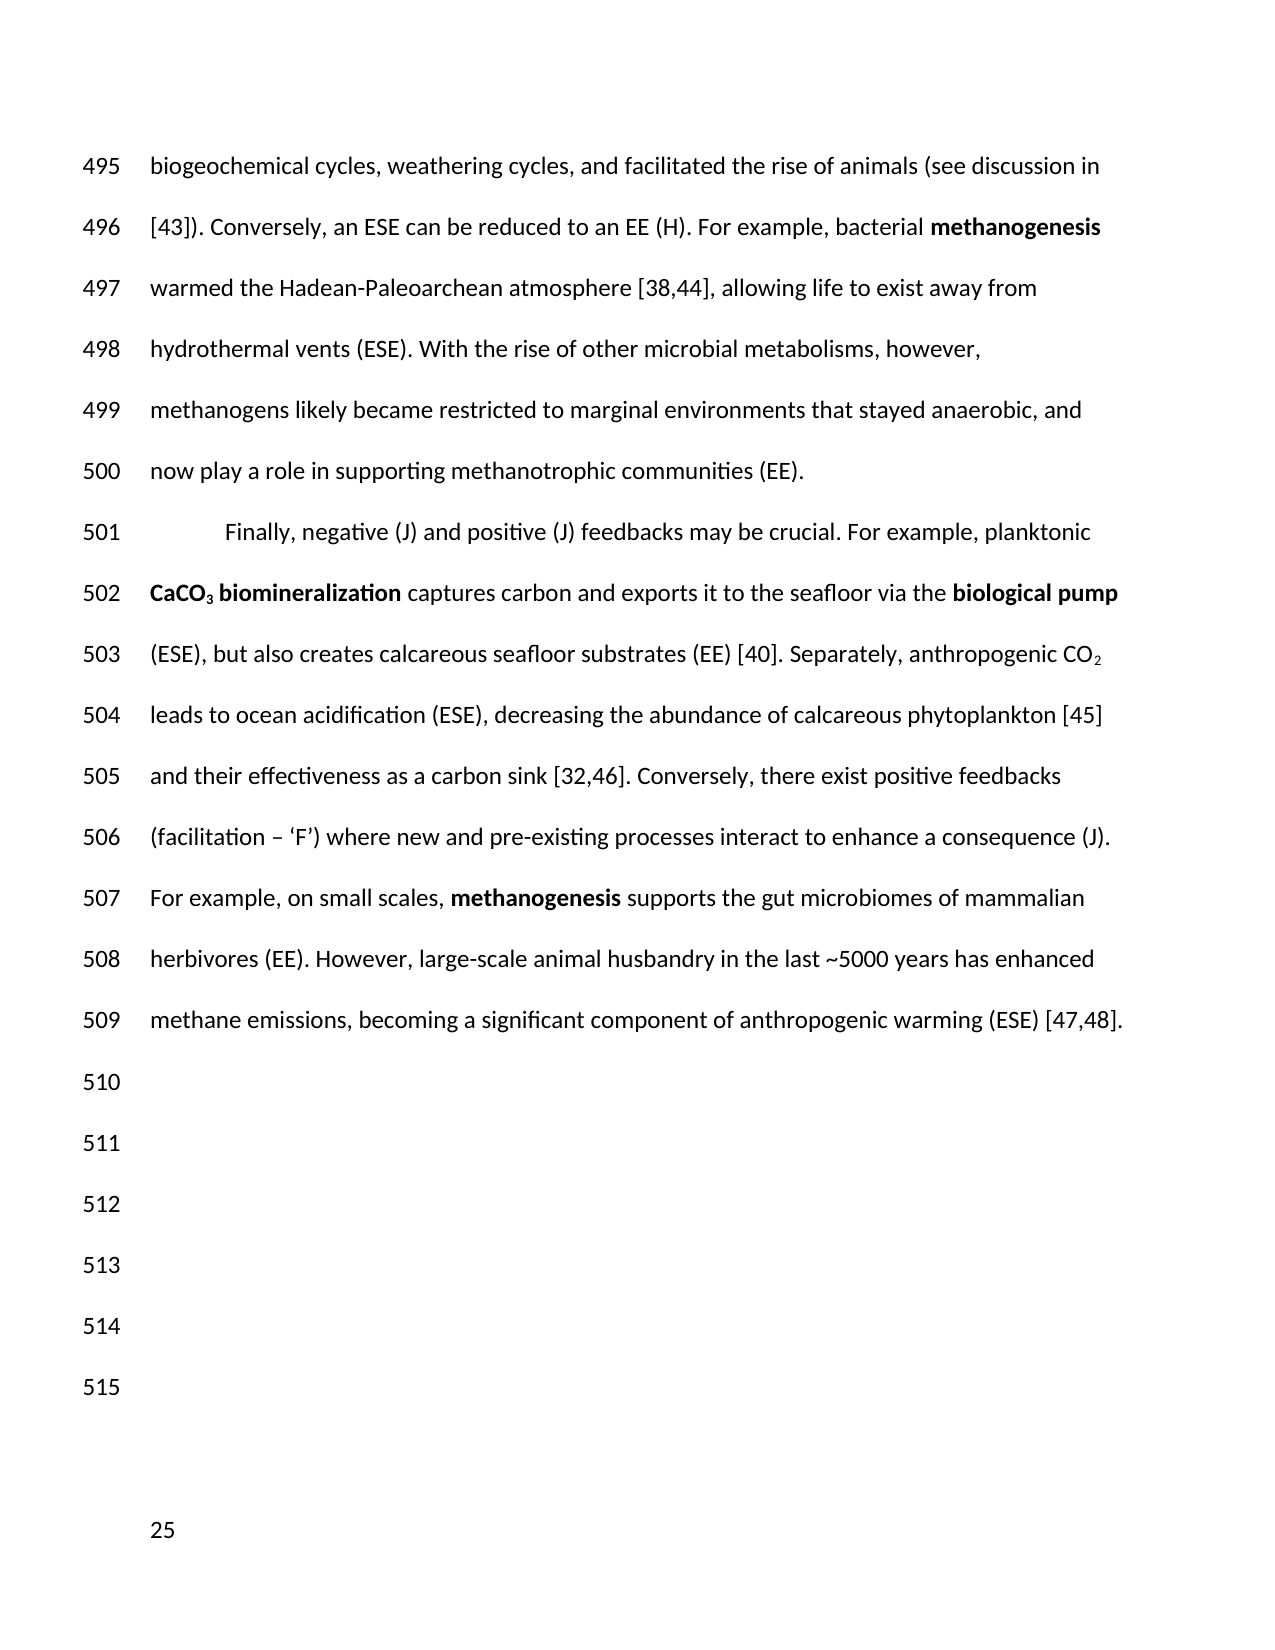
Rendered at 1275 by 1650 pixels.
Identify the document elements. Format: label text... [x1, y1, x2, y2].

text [150, 150, 1125, 486]
text Finally, negative (J) and positive (J) feedbacks may be crucial. For example, planktonic CaCO3 biomineralization captures carbon and exports it to the seafloor via the biological pump (ESE), but also creates calcareous seafloor substrates (EE) [40]. Separately, anthropogenic CO2 leads to ocean acidification (ESE), decreasing the abundance of calcareous phytoplankton [45] and their effectiveness as a carbon sink [32,46]. Conversely, there exist positive feedbacks (facilitation – ‘F’) where new and pre-existing processes interact to enhance a consequence (J). For example, on small scales, methanogenesis supports the gut microbiomes of mammalian herbivores (EE). However, large-scale animal husbandry in the last ~5000 years has enhanced methane emissions, becoming a significant component of anthropogenic warming (ESE) [47,48]. [150, 516, 1125, 1035]
